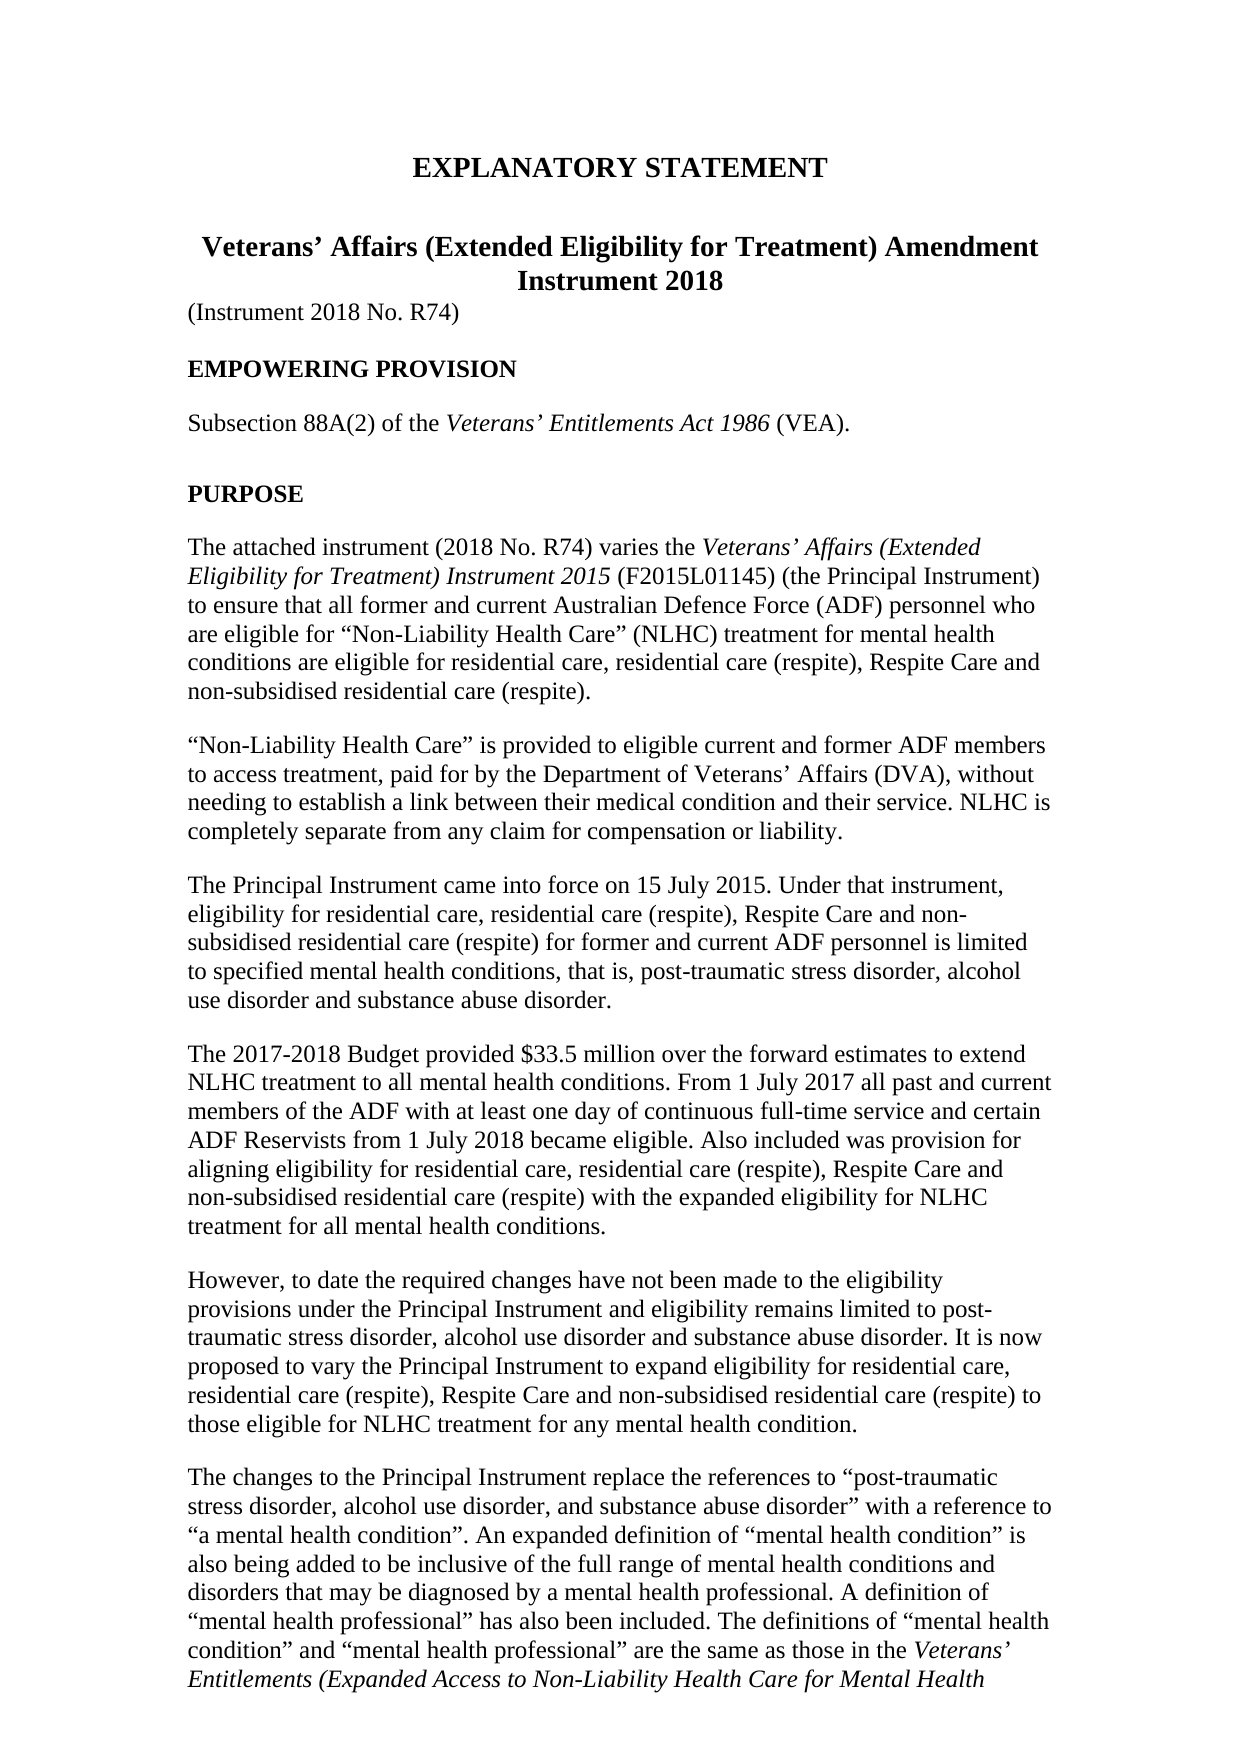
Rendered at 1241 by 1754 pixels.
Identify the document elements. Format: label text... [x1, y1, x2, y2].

text “Non-Liability Health Care” is provided to eligible current and former ADF members to access treatment, paid for by the Department of Veterans’ Affairs (DVA), without needing to establish a link between their medical condition and their service. NLHC is completely separate from any claim for compensation or liability. [187, 730, 1053, 845]
text (Instrument 2018 No. R74) [187, 297, 1053, 325]
text Veterans’ Affairs (Extended Eligibility for Treatment) Amendment Instrument 2018 [187, 229, 1053, 297]
text PURPOSE [187, 479, 1053, 507]
subtitle Subsection 88A(2) of the Veterans’ Entitlements Act 1986 (VEA). [187, 408, 1053, 437]
text The attached instrument (2018 No. R74) varies the Veterans’ Affairs (Extended Eligibility for Treatment) Instrument 2015 (F2015L01145) (the Principal Instrument) to ensure that all former and current Australian Defence Force (ADF) personnel who are eligible for “Non-Liability Health Care” (NLHC) treatment for mental health conditions are eligible for residential care, residential care (respite), Respite Care and non-subsidised residential care (respite). [187, 532, 1053, 705]
text The Principal Instrument came into force on 15 July 2015. Under that instrument, eligibility for residential care, residential care (respite), Respite Care and non-subsidised residential care (respite) for former and current ADF personnel is limited to specified mental health conditions, that is, post-traumatic stress disorder, alcohol use disorder and substance abuse disorder. [187, 870, 1053, 1014]
text However, to date the required changes have not been made to the eligibility provisions under the Principal Instrument and eligibility remains limited to post-traumatic stress disorder, alcohol use disorder and substance abuse disorder. It is now proposed to vary the Principal Instrument to expand eligibility for residential care, residential care (respite), Respite Care and non-subsidised residential care (respite) to those eligible for NLHC treatment for any mental health condition. [187, 1265, 1053, 1437]
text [187, 1462, 1053, 1692]
text EMPOWERING PROVISION [187, 354, 1053, 383]
text The 2017-2018 Budget provided $33.5 million over the forward estimates to extend NLHC treatment to all mental health conditions. From 1 July 2017 all past and current members of the ADF with at least one day of continuous full-time service and certain ADF Reservists from 1 July 2018 became eligible. Also included was provision for aligning eligibility for residential care, residential care (respite), Respite Care and non-subsidised residential care (respite) with the expanded eligibility for NLHC treatment for all mental health conditions. [187, 1039, 1053, 1240]
subtitle EXPLANATORY STATEMENT [187, 150, 1053, 183]
